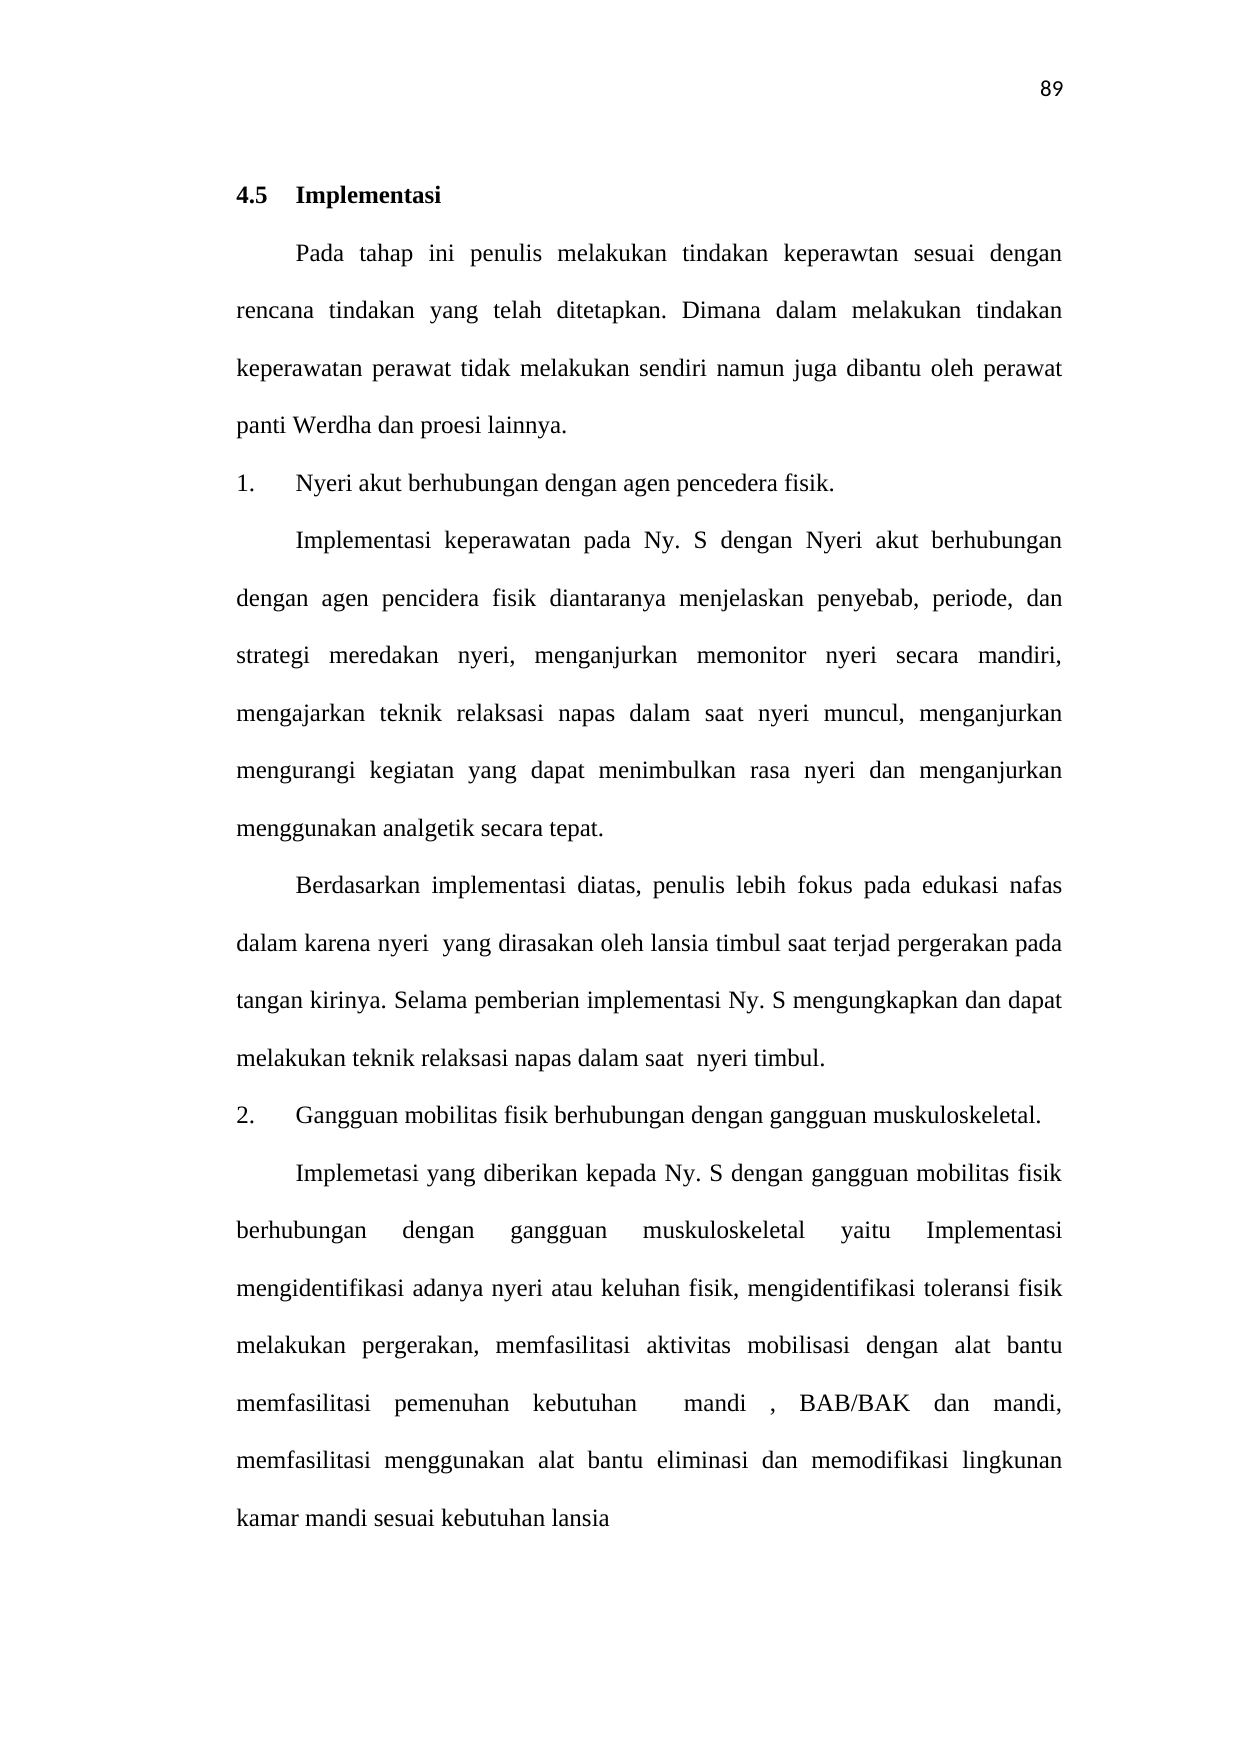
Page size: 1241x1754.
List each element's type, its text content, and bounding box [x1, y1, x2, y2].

list Implemetasi yang diberikan kepada Ny. S dengan gangguan mobilitas fisik berhubungan dengan gangguan muskuloskeletal yaitu Implementasi mengidentifikasi adanya nyeri atau keluhan fisik, mengidentifikasi toleransi fisik melakukan pergerakan, memfasilitasi aktivitas mobilisasi dengan alat bantu memfasilitasi pemenuhan kebutuhan mandi , BAB/BAK dan mandi, memfasilitasi menggunakan alat bantu eliminasi dan memodifikasi lingkunan kamar mandi sesuai kebutuhan lansia [236, 1158, 1063, 1532]
list Berdasarkan implementasi diatas, penulis lebih fokus pada edukasi nafas dalam karena nyeri yang dirasakan oleh lansia timbul saat terjad pergerakan pada tangan kirinya. Selama pemberian implementasi Ny. S mengungkapkan dan dapat melakukan teknik relaksasi napas dalam saat nyeri timbul. [236, 871, 1063, 1072]
list Implementasi keperawatan pada Ny. S dengan Nyeri akut berhubungan dengan agen pencidera fisik diantaranya menjelaskan penyebab, periode, dan strategi meredakan nyeri, menganjurkan memonitor nyeri secara mandiri, mengajarkan teknik relaksasi napas dalam saat nyeri muncul, menganjurkan mengurangi kegiatan yang dapat menimbulkan rasa nyeri dan menganjurkan menggunakan analgetik secara tepat. [236, 526, 1063, 842]
list Pada tahap ini penulis melakukan tindakan keperawtan sesuai dengan rencana tindakan yang telah ditetapkan. Dimana dalam melakukan tindakan keperawatan perawat tidak melakukan sendiri namun juga dibantu oleh perawat panti Werdha dan proesi lainnya. [236, 238, 1063, 439]
list Nyeri akut berhubungan dengan agen pencedera fisik. [236, 468, 1063, 497]
list Implementasi [236, 181, 1063, 209]
list Gangguan mobilitas fisik berhubungan dengan gangguan muskuloskeletal. [236, 1101, 1063, 1129]
